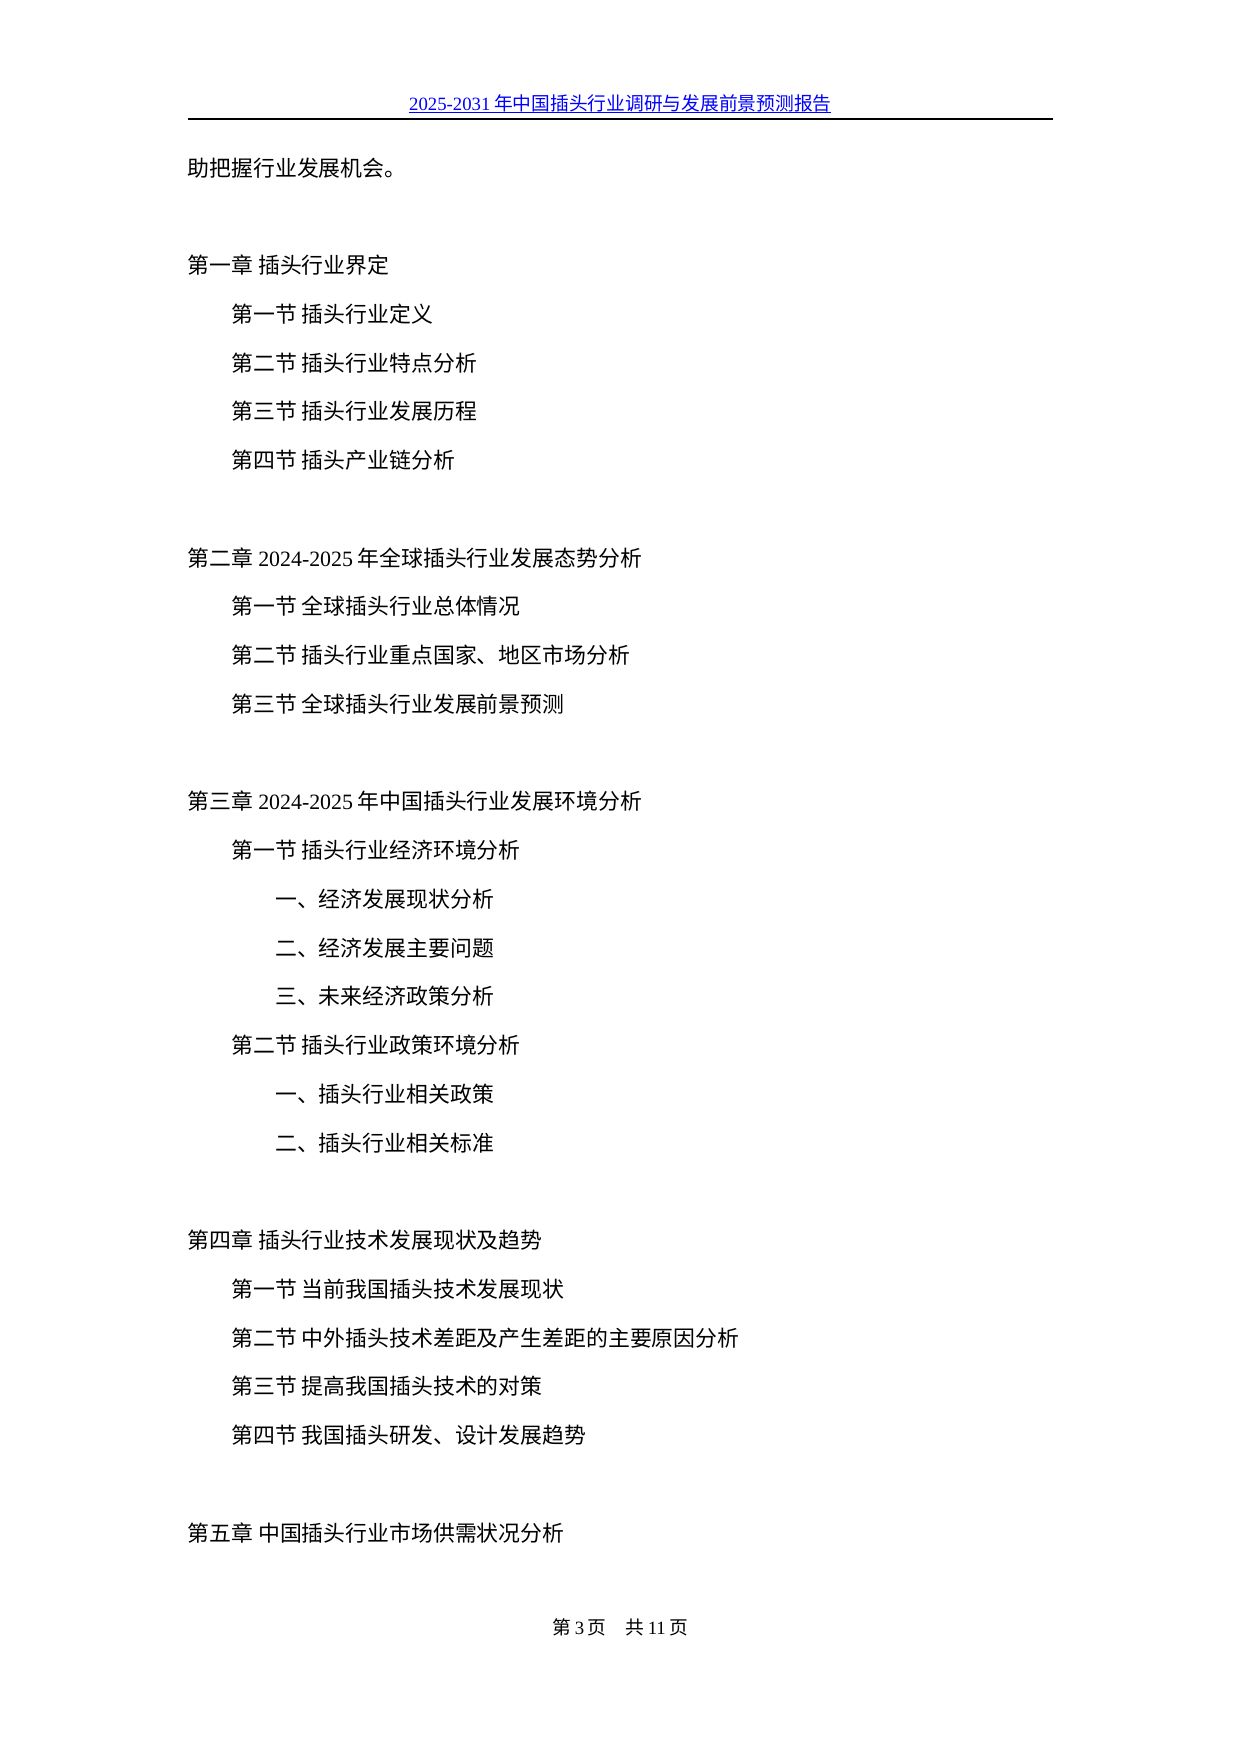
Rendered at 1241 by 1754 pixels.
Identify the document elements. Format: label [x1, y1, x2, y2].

text [187, 150, 1053, 1548]
